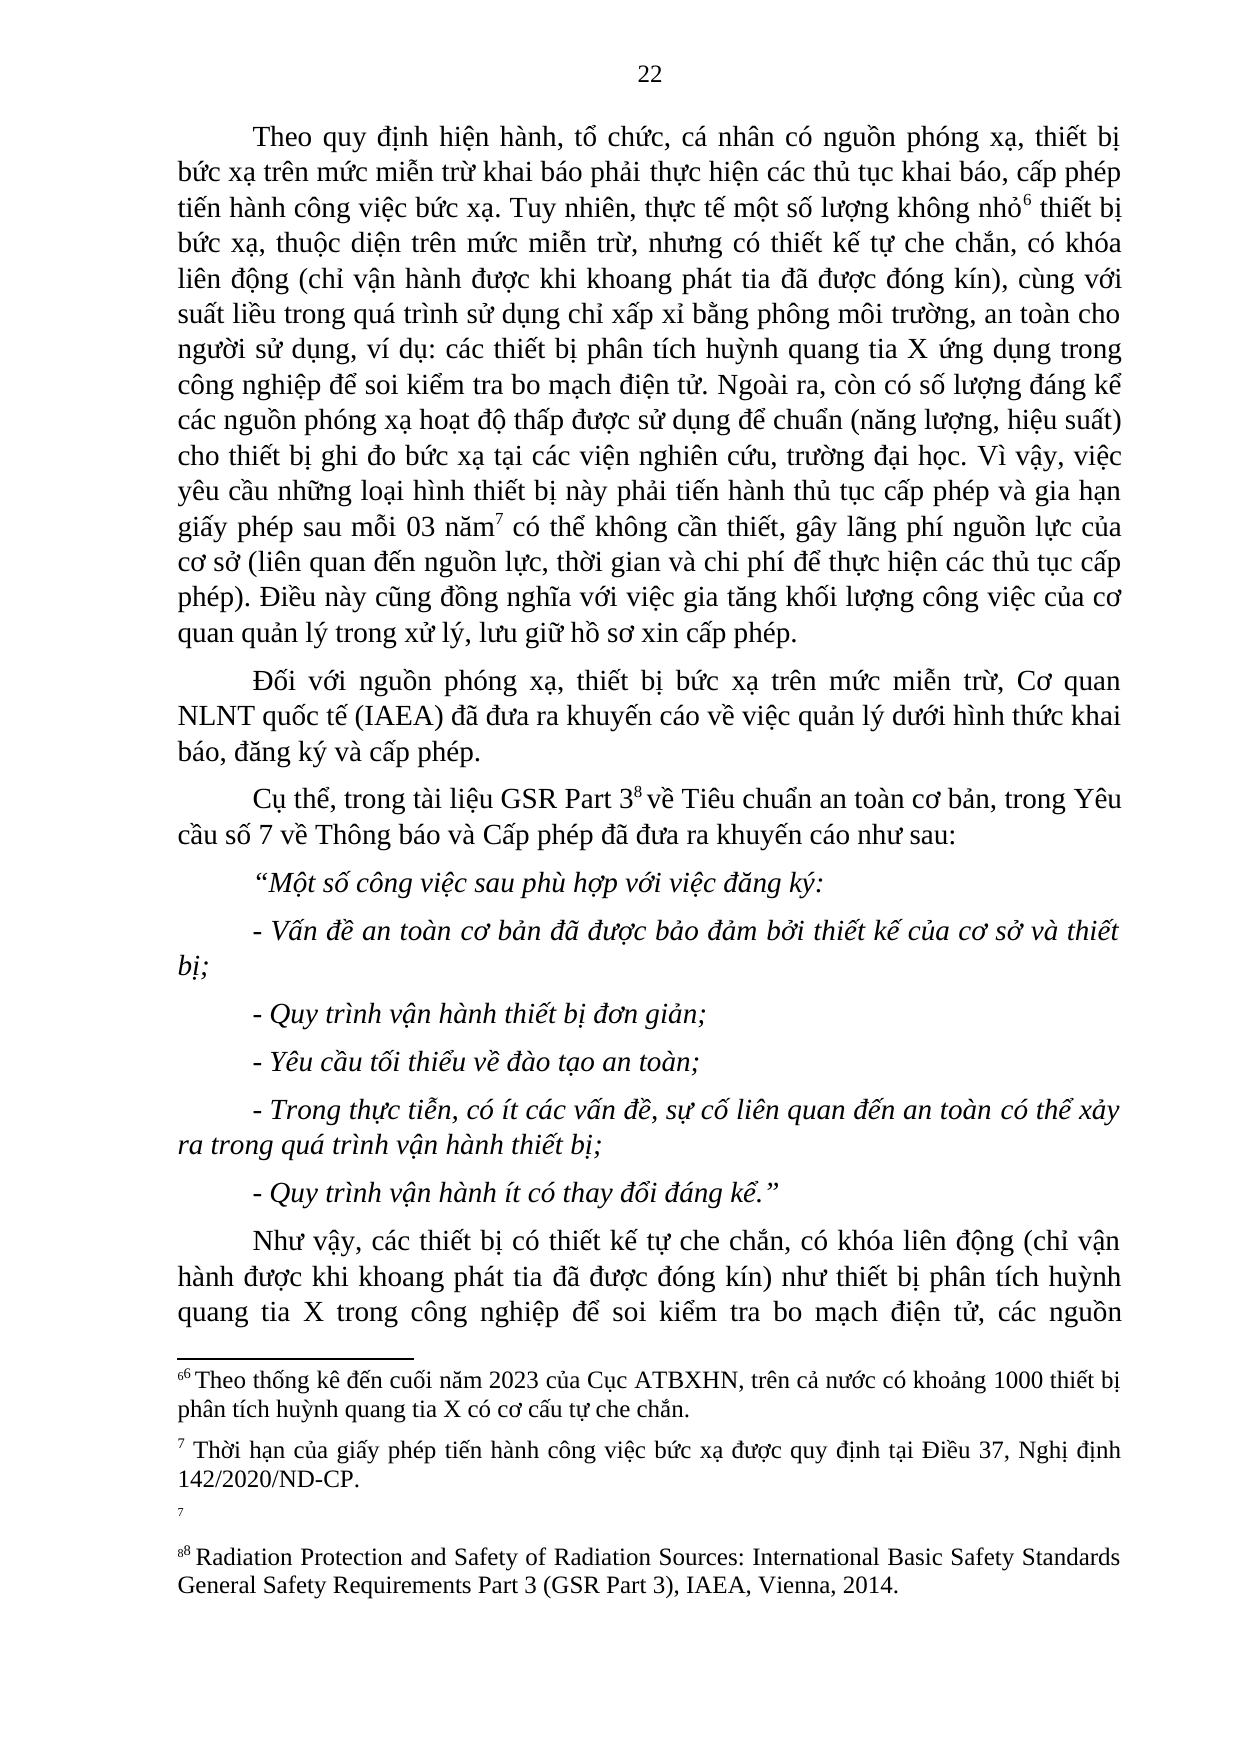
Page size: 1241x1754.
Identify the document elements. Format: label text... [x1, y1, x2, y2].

text - Vấn đề an toàn cơ bản đã được bảo đảm bởi thiết kế của cơ sở và thiết bị; [177, 912, 1122, 983]
text - Trong thực tiễn, có ít các vấn đề, sự cố liên quan đến an toàn có thể xảy ra trong quá trình vận hành thiết bị; [177, 1091, 1122, 1162]
text - Quy trình vận hành ít có thay đổi đáng kể.” [177, 1174, 1122, 1210]
text - Quy trình vận hành thiết bị đơn giản; [177, 995, 1122, 1031]
text “Một số công việc sau phù hợp với việc đăng ký: [177, 864, 1122, 899]
text Theo quy định hiện hành, tổ chức, cá nhân có nguồn phóng xạ, thiết bị bức xạ trên mức miễn trừ khai báo phải thực hiện các thủ tục khai báo, cấp phép tiến hành công việc bức xạ. Tuy nhiên, thực tế một số lượng không nhỏ thiết bị bức xạ, thuộc diện trên mức miễn trừ, nhưng có thiết kế tự che chắn, có khóa liên động (chỉ vận hành được khi khoang phát tia đã được đóng kín), cùng với suất liều trong quá trình sử dụng chỉ xấp xỉ bằng phông môi trường, an toàn cho người sử dụng, ví dụ: các thiết bị phân tích huỳnh quang tia X ứng dụng trong công nghiệp để soi kiểm tra bo mạch điện tử. Ngoài ra, còn có số lượng đáng kể các nguồn phóng xạ hoạt độ thấp được sử dụng để chuẩn (năng lượng, hiệu suất) cho thiết bị ghi đo bức xạ tại các viện nghiên cứu, trường đại học. Vì vậy, việc yêu cầu những loại hình thiết bị này phải tiến hành thủ tục cấp phép và gia hạn giấy phép sau mỗi 03 năm có thể không cần thiết, gây lãng phí nguồn lực của cơ sở (liên quan đến nguồn lực, thời gian và chi phí để thực hiện các thủ tục cấp phép). Điều này cũng đồng nghĩa với việc gia tăng khối lượng công việc của cơ quan quản lý trong xử lý, lưu giữ hồ sơ xin cấp phép. [177, 118, 1122, 649]
text Cụ thể, trong tài liệu GSR Part 3 về Tiêu chuẩn an toàn cơ bản, trong Yêu cầu số 7 về Thông báo và Cấp phép đã đưa ra khuyến cáo như sau: [177, 781, 1122, 851]
text Đối với nguồn phóng xạ, thiết bị bức xạ trên mức miễn trừ, Cơ quan NLNT quốc tế (IAEA) đã đưa ra khuyến cáo về việc quản lý dưới hình thức khai báo, đăng ký và cấp phép. [177, 662, 1122, 768]
text - Yêu cầu tối thiểu về đào tạo an toàn; [177, 1043, 1122, 1078]
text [177, 1222, 1122, 1328]
